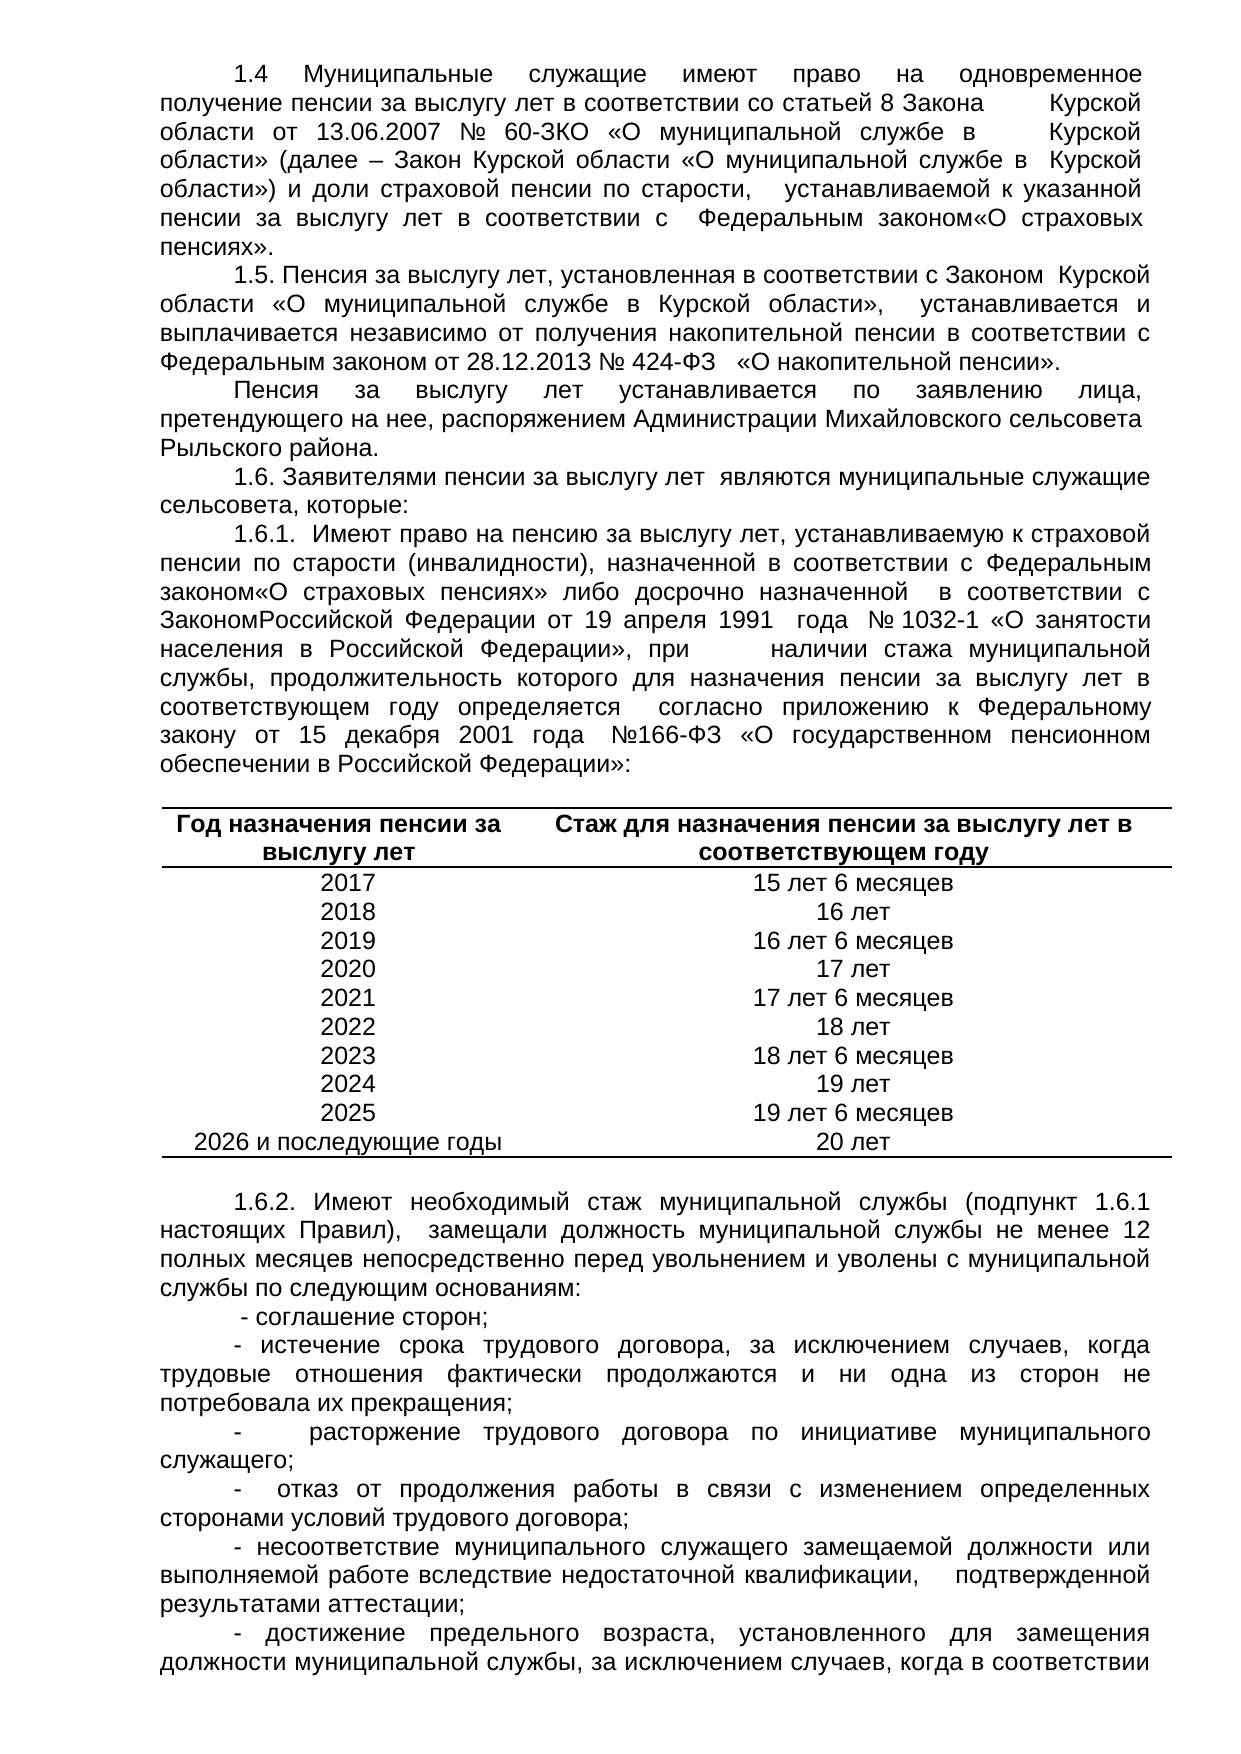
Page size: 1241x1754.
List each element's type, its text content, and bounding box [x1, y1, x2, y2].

table_header 16 лет 6 месяцев [516, 926, 1172, 954]
table_header 2018 [162, 897, 516, 926]
table_header 20 лет [516, 1127, 1172, 1156]
table_header 2022 [162, 1012, 516, 1041]
table_header 18 лет [516, 1012, 1172, 1041]
text 1.4 Муниципальные служащие имеют право на одновременное получение пенсии за выслугу лет в соответствии со статьей 8 Закона Курской области от 13.06.2007 № 60-ЗКО «О муниципальной службе в Курской области» (далее – Закон Курской области «О муниципальной службе в Курской области») и доли страховой пенсии по старости, устанавливаемой к указанной пенсии за выслугу лет в соответствии с Федеральным законом«О страховых пенсиях». [159, 59, 1143, 260]
text - истечение срока трудового договора, за исключением случаев, когда трудовые отношения фактически продолжаются и ни одна из сторон не потребовала их прекращения; [159, 1330, 1152, 1417]
table_header 19 лет 6 месяцев [516, 1098, 1172, 1127]
table_header Стаж для назначения пенсии за выслугу лет в соответствующем году [516, 809, 1172, 866]
table_header Год назначения пенсии за выслугу лет [162, 809, 516, 866]
table_cell 2017 [162, 868, 516, 897]
text 1.6.1. Имеют право на пенсию за выслугу лет, устанавливаемую к страховой пенсии по старости (инвалидности), назначенной в соответствии с Федеральным законом«О страховых пенсиях» либо досрочно назначенной в соответствии с ЗакономРоссийской Федерации от 19 апреля 1991 года № 1032-1 «О занятости населения в Российской Федерации», при наличии стажа муниципальной службы, продолжительность которого для назначения пенсии за выслугу лет в соответствующем году определяется согласно приложению к Федеральному закону от 15 декабря 2001 года №166-ФЗ «О государственном пенсионном обеспечении в Российской Федерации»: [159, 519, 1152, 778]
text - несоответствие муниципального служащего замещаемой должности или выполняемой работе вследствие недостаточной квалификации, подтвержденной результатами аттестации; [159, 1532, 1152, 1618]
table_header 18 лет 6 месяцев [516, 1041, 1172, 1069]
text - расторжение трудового договора по инициативе муниципального служащего; [159, 1417, 1152, 1474]
table_header 17 лет [516, 955, 1172, 983]
text 1.5. Пенсия за выслугу лет, установленная в соответствии с Законом Курской области «О муниципальной службе в Курской области», устанавливается и выплачивается независимо от получения накопительной пенсии в соответствии с Федеральным законом от 28.12.2013 № 424-ФЗ «О накопительной пенсии». [159, 260, 1152, 375]
text 1.6. Заявителями пенсии за выслугу лет являются муниципальные служащие сельсовета, которые: [159, 462, 1152, 519]
table_header 17 лет 6 месяцев [516, 983, 1172, 1012]
table_header 2023 [162, 1041, 516, 1069]
table_header 2024 [162, 1070, 516, 1098]
text Пенсия за выслугу лет устанавливается по заявлению лица, претендующего на нее, распоряжением Администрации Михайловского сельсовета Рыльского района. [159, 375, 1143, 462]
text - соглашение сторон; [159, 1302, 1152, 1330]
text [159, 1618, 1152, 1675]
table_header 19 лет [516, 1070, 1172, 1098]
text - отказ от продолжения работы в связи с изменением определенных сторонами условий трудового договора; [159, 1474, 1152, 1532]
table_header 2021 [162, 983, 516, 1012]
table_cell 15 лет 6 месяцев [516, 868, 1172, 897]
table_header 2026 и последующие годы [162, 1127, 516, 1156]
table_header 2025 [162, 1098, 516, 1127]
table_header 16 лет [516, 897, 1172, 926]
table_header 2020 [162, 955, 516, 983]
text 1.6.2. Имеют необходимый стаж муниципальной службы (подпункт 1.6.1 настоящих Правил), замещали должность муниципальной службы не менее 12 полных месяцев непосредственно перед увольнением и уволены с муниципальной службы по следующим основаниям: [159, 1187, 1152, 1302]
table_header 2019 [162, 926, 516, 954]
